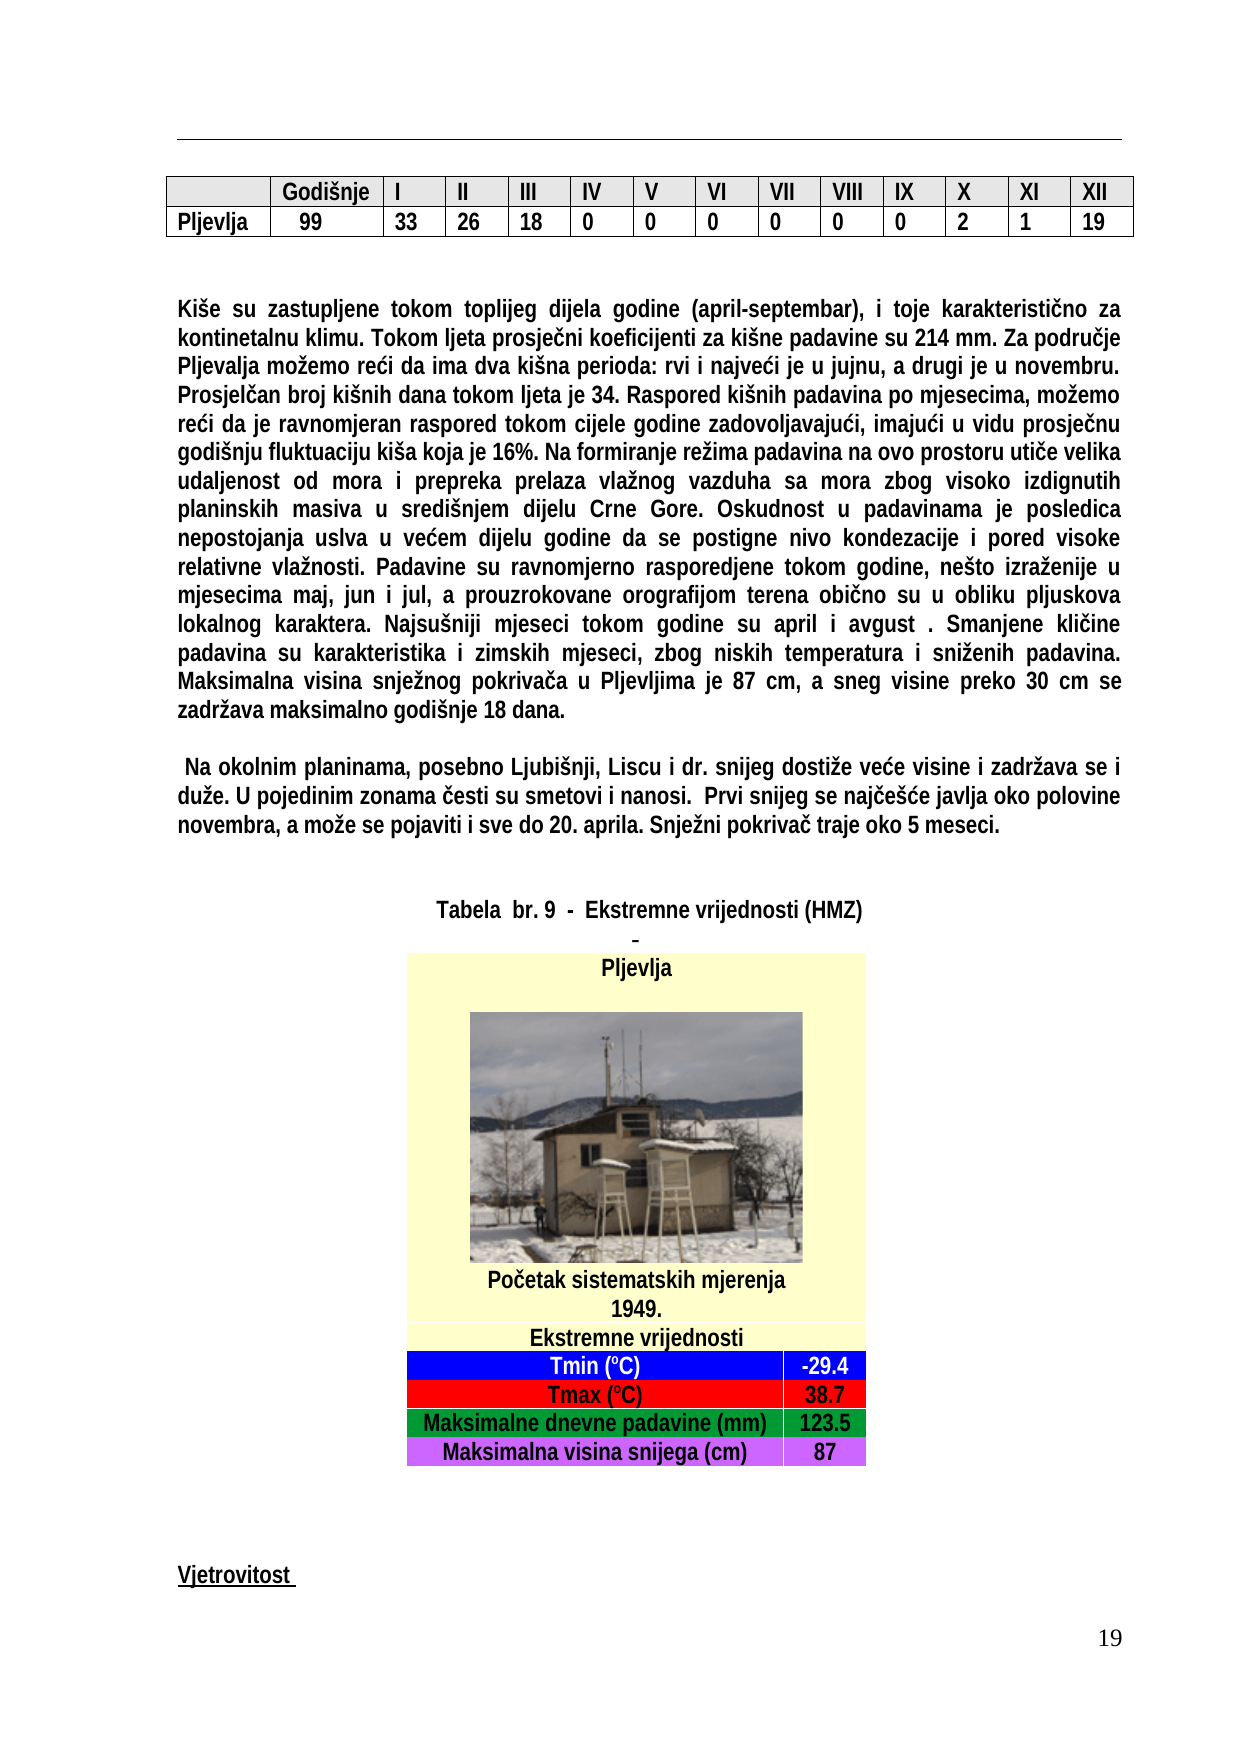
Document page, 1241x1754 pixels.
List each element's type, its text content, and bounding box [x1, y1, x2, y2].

table_header II [446, 177, 508, 206]
table_cell -29.4 [784, 1351, 866, 1380]
table_cell 0 [696, 207, 758, 236]
table_cell 0 [884, 207, 945, 236]
table_header Pljevlja [407, 953, 866, 982]
table_header III [509, 177, 570, 206]
table_cell Maksimalne dnevne padavine (mm) [407, 1409, 783, 1437]
table_cell 1 [1009, 207, 1070, 236]
table_cell 2 [946, 207, 1008, 236]
table_cell Maksimalna visina snijega (cm) [407, 1437, 783, 1466]
table_cell 18 [509, 207, 570, 236]
table_cell 0 [821, 207, 883, 236]
table_header Godišnje [271, 177, 383, 206]
table_cell 38.7 [784, 1380, 866, 1408]
text Na okolnim planinama, posebno Ljubišnji, Liscu i dr. snijeg dostiže veće visine i zadržava se i duže. U pojedinim zonama česti su smetovi i nanosi. Prvi snijeg se najčešće javlja oko polovine novembra, a može se pojaviti i sve do 20. aprila. Snježni pokrivač traje oko 5 meseci. [177, 752, 1122, 838]
table_header IV [571, 177, 633, 206]
table_cell 26 [446, 207, 508, 236]
table_cell Početak sistematskih mjerenja [407, 1265, 866, 1294]
table_header XII [1071, 177, 1133, 206]
table_cell 87 [784, 1437, 866, 1466]
table_header X [946, 177, 1008, 206]
table_header I [384, 177, 445, 206]
table_header V [634, 177, 695, 206]
table_cell 19 [1071, 207, 1133, 236]
picture [470, 1012, 803, 1263]
table_cell [407, 982, 866, 1265]
text Tabela br. 9 - Ekstremne vrijednosti (HMZ) [177, 896, 1122, 924]
table_header VI [696, 177, 758, 206]
table_header XI [1009, 177, 1070, 206]
table_cell 1949. [407, 1294, 866, 1322]
table_cell Pljevlja [167, 207, 270, 236]
table_cell 0 [634, 207, 695, 236]
table_cell 0 [571, 207, 633, 236]
table_header VIII [821, 177, 883, 206]
table_header [167, 177, 270, 206]
table_cell Ekstremne vrijednosti [407, 1323, 866, 1351]
table_cell Tmin (oC) [407, 1351, 783, 1380]
table_cell Tmax (oC) [407, 1380, 783, 1408]
table_header VII [759, 177, 820, 206]
table_cell 0 [759, 207, 820, 236]
table_cell 123.5 [784, 1409, 866, 1437]
text Vjetrovitost [177, 1561, 1122, 1589]
table_cell 99 [271, 207, 383, 236]
table_cell 33 [384, 207, 445, 236]
text Kiše su zastupljene tokom toplijeg dijela godine (april-septembar), i toje karakteristično za kontinetalnu klimu. Tokom ljeta prosječni koeficijenti za kišne padavine su 214 mm. Za područje Pljevalja možemo reći da ima dva kišna perioda: rvi i najveći je u jujnu, a drugi je u novembru. Prosjelčan broj kišnih dana tokom ljeta je 34. Raspored kišnih padavina po mjesecima, možemo reći da je ravnomjeran raspored tokom cijele godine zadovoljavajući, imajući u vidu prosječnu godišnju fluktuaciju kiša koja je 16%. Na formiranje režima padavina na ovo prostoru utiče velika udaljenost od mora i prepreka prelaza vlažnog vazduha sa mora zbog visoko izdignutih planinskih masiva u središnjem dijelu Crne Gore. Oskudnost u padavinama je posledica nepostojanja uslva u većem dijelu godine da se postigne nivo kondezacije i pored visoke relativne vlažnosti. Padavine su ravnomjerno rasporedjene tokom godine, nešto izraženije u mjesecima maj, jun i jul, a prouzrokovane orografijom terena obično su u obliku pljuskova lokalnog karaktera. Najsušniji mjeseci tokom godine su april i avgust . Smanjene kličine padavina su karakteristika i zimskih mjeseci, zbog niskih temperatura i sniženih padavina. Maksimalna visina snježnog pokrivača u Pljevljima je 87 cm, a sneg visine preko 30 cm se zadržava maksimalno godišnje 18 dana. [177, 294, 1122, 724]
table_header IX [884, 177, 945, 206]
